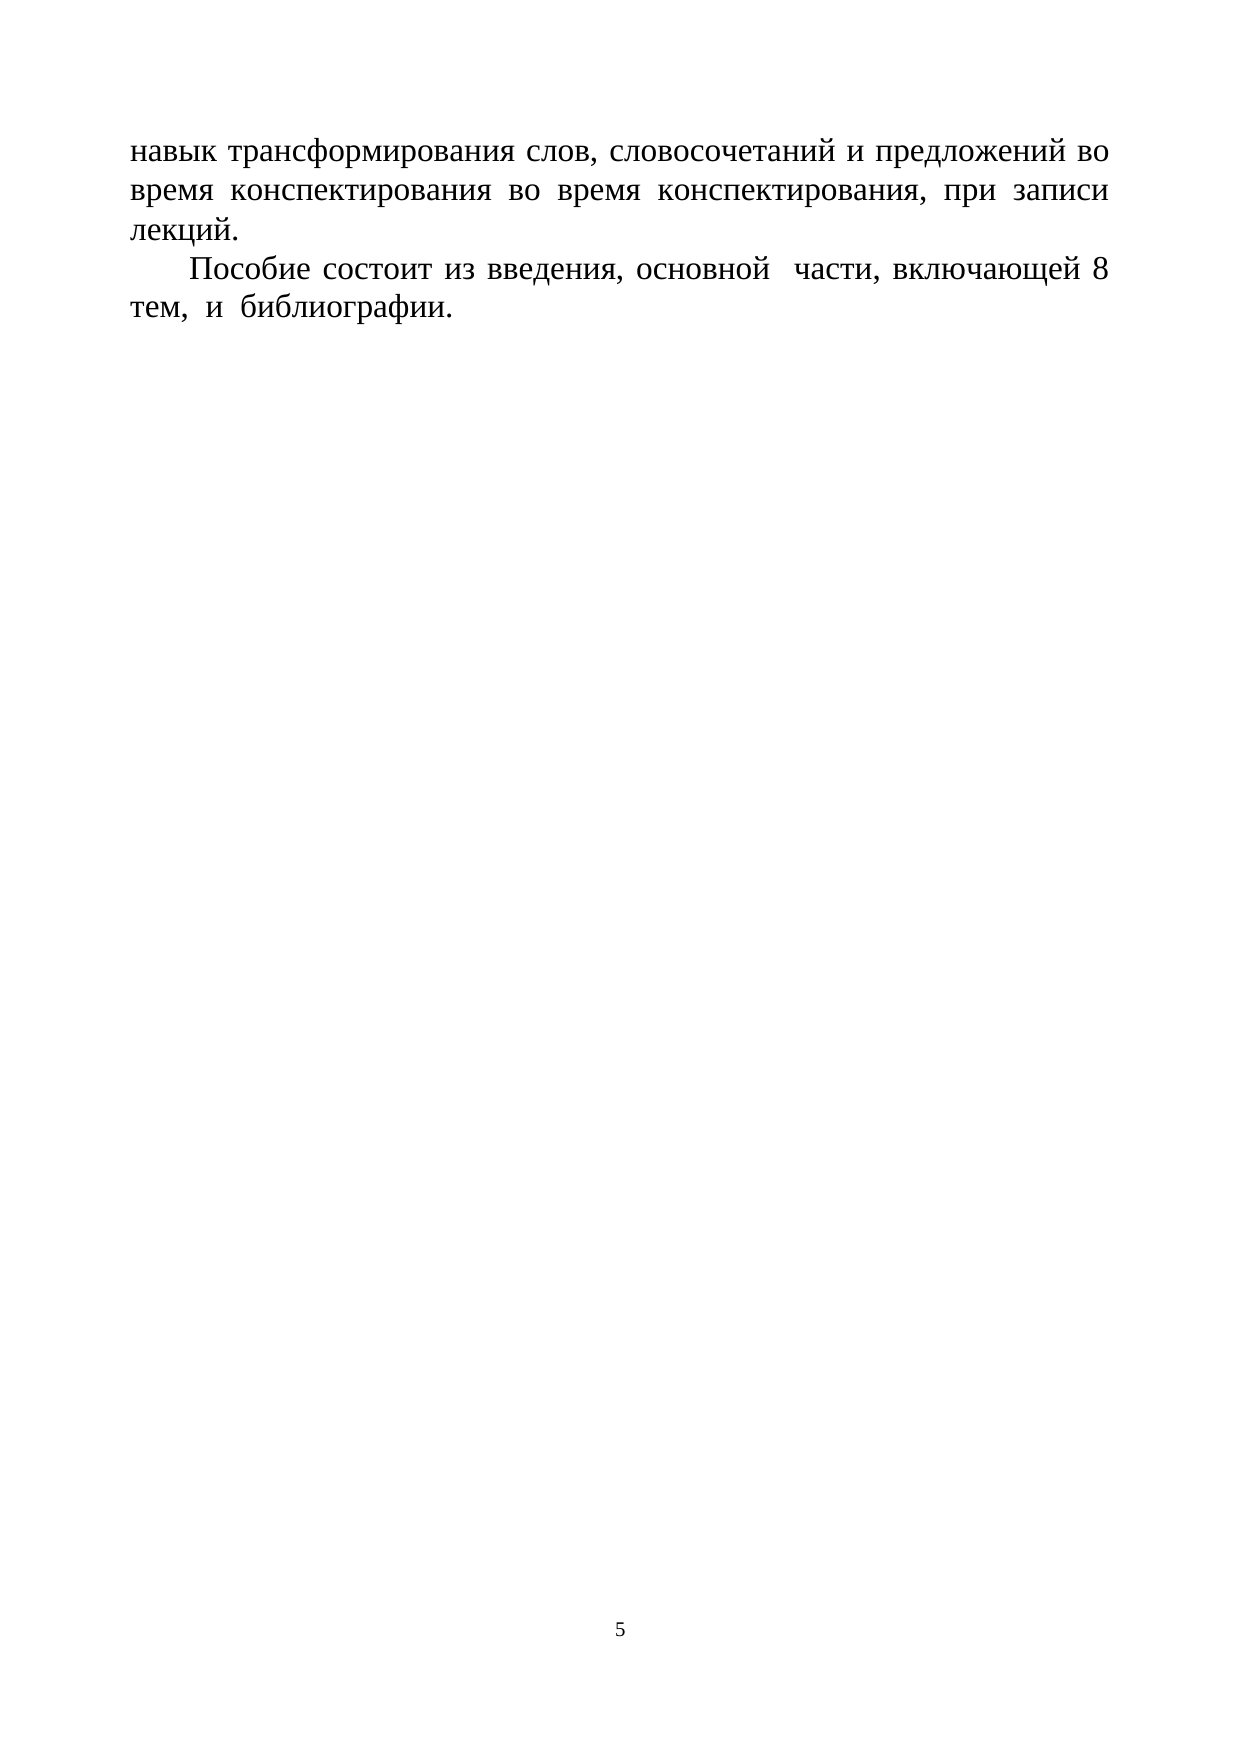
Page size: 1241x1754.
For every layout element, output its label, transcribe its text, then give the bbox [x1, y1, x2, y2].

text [130, 130, 1110, 247]
text Пособие состоит из введения, основной части, включающей 8 тем, и библиографии. [130, 248, 1110, 325]
